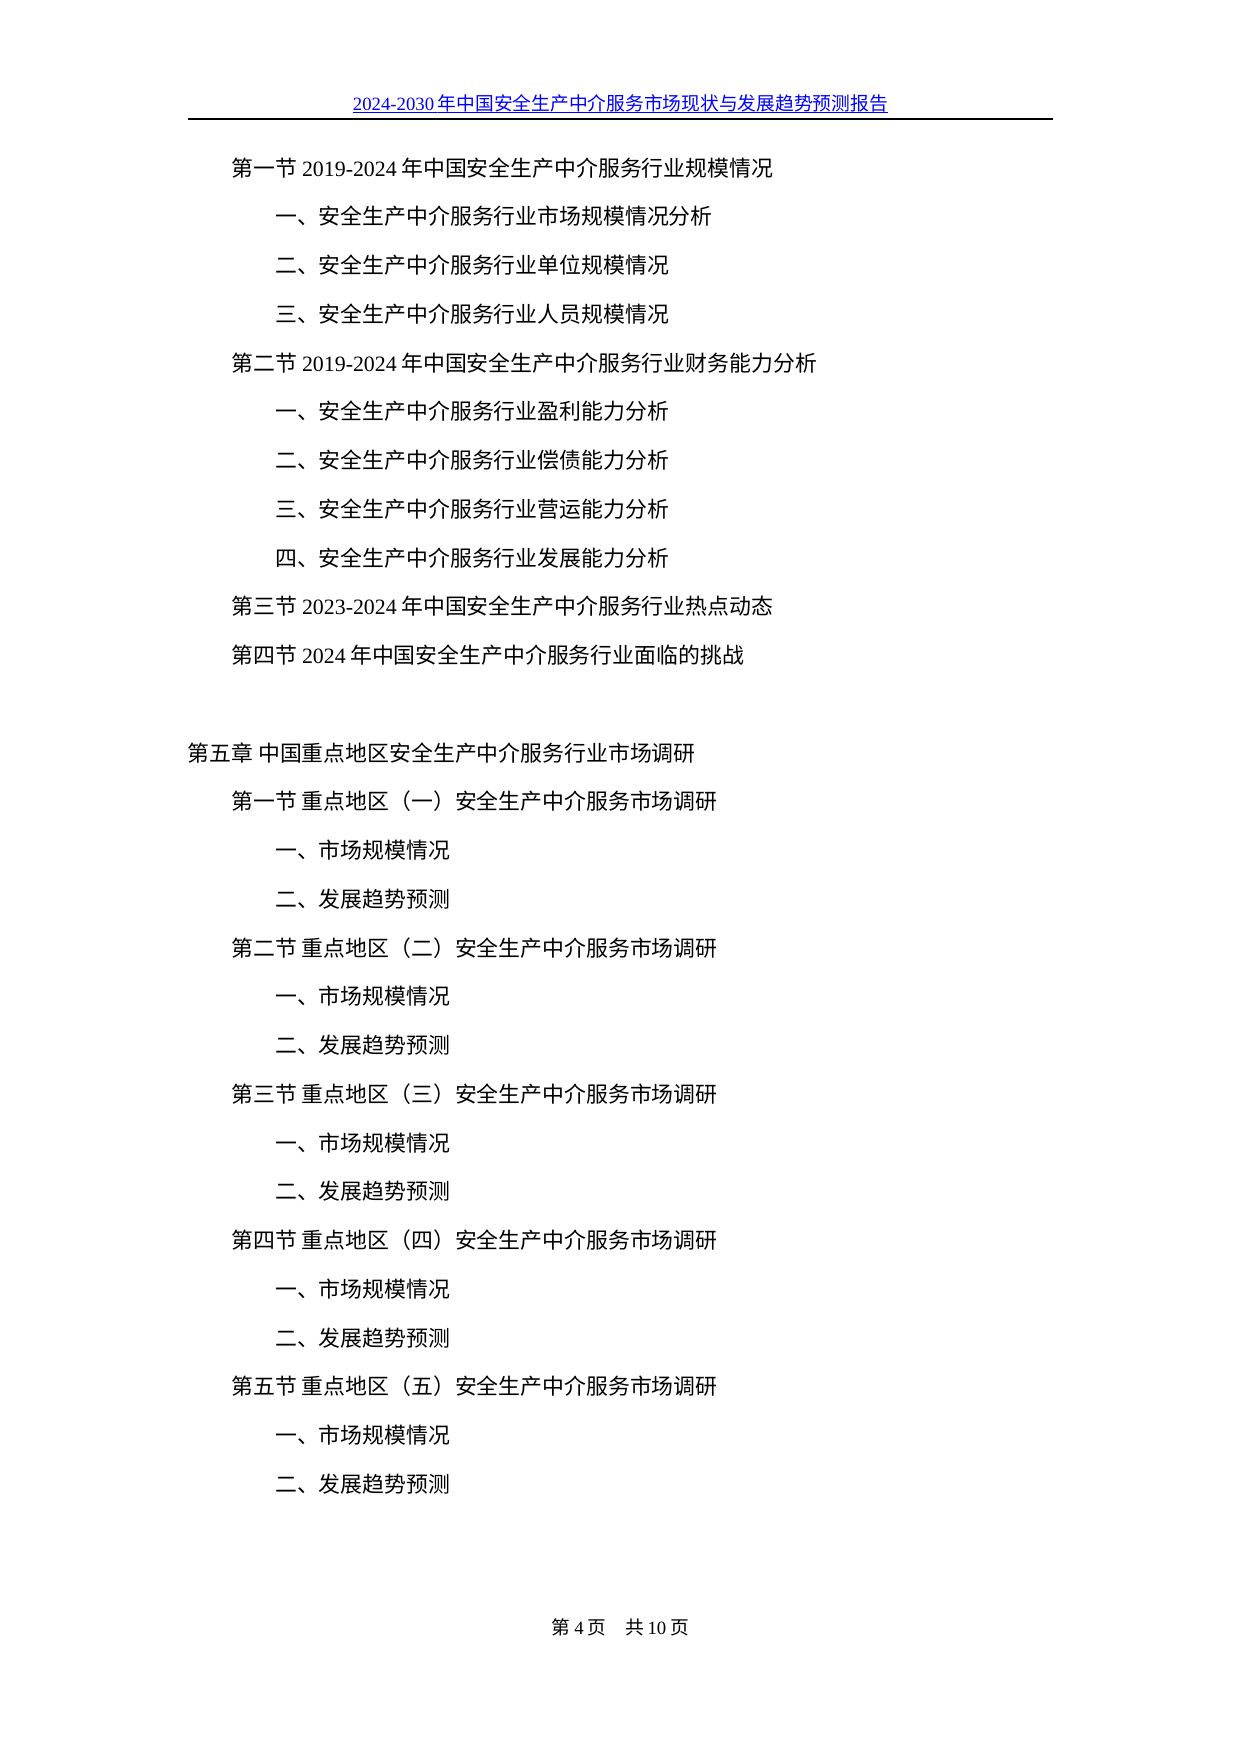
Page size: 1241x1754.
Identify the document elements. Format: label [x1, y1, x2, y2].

text [187, 150, 1053, 1499]
